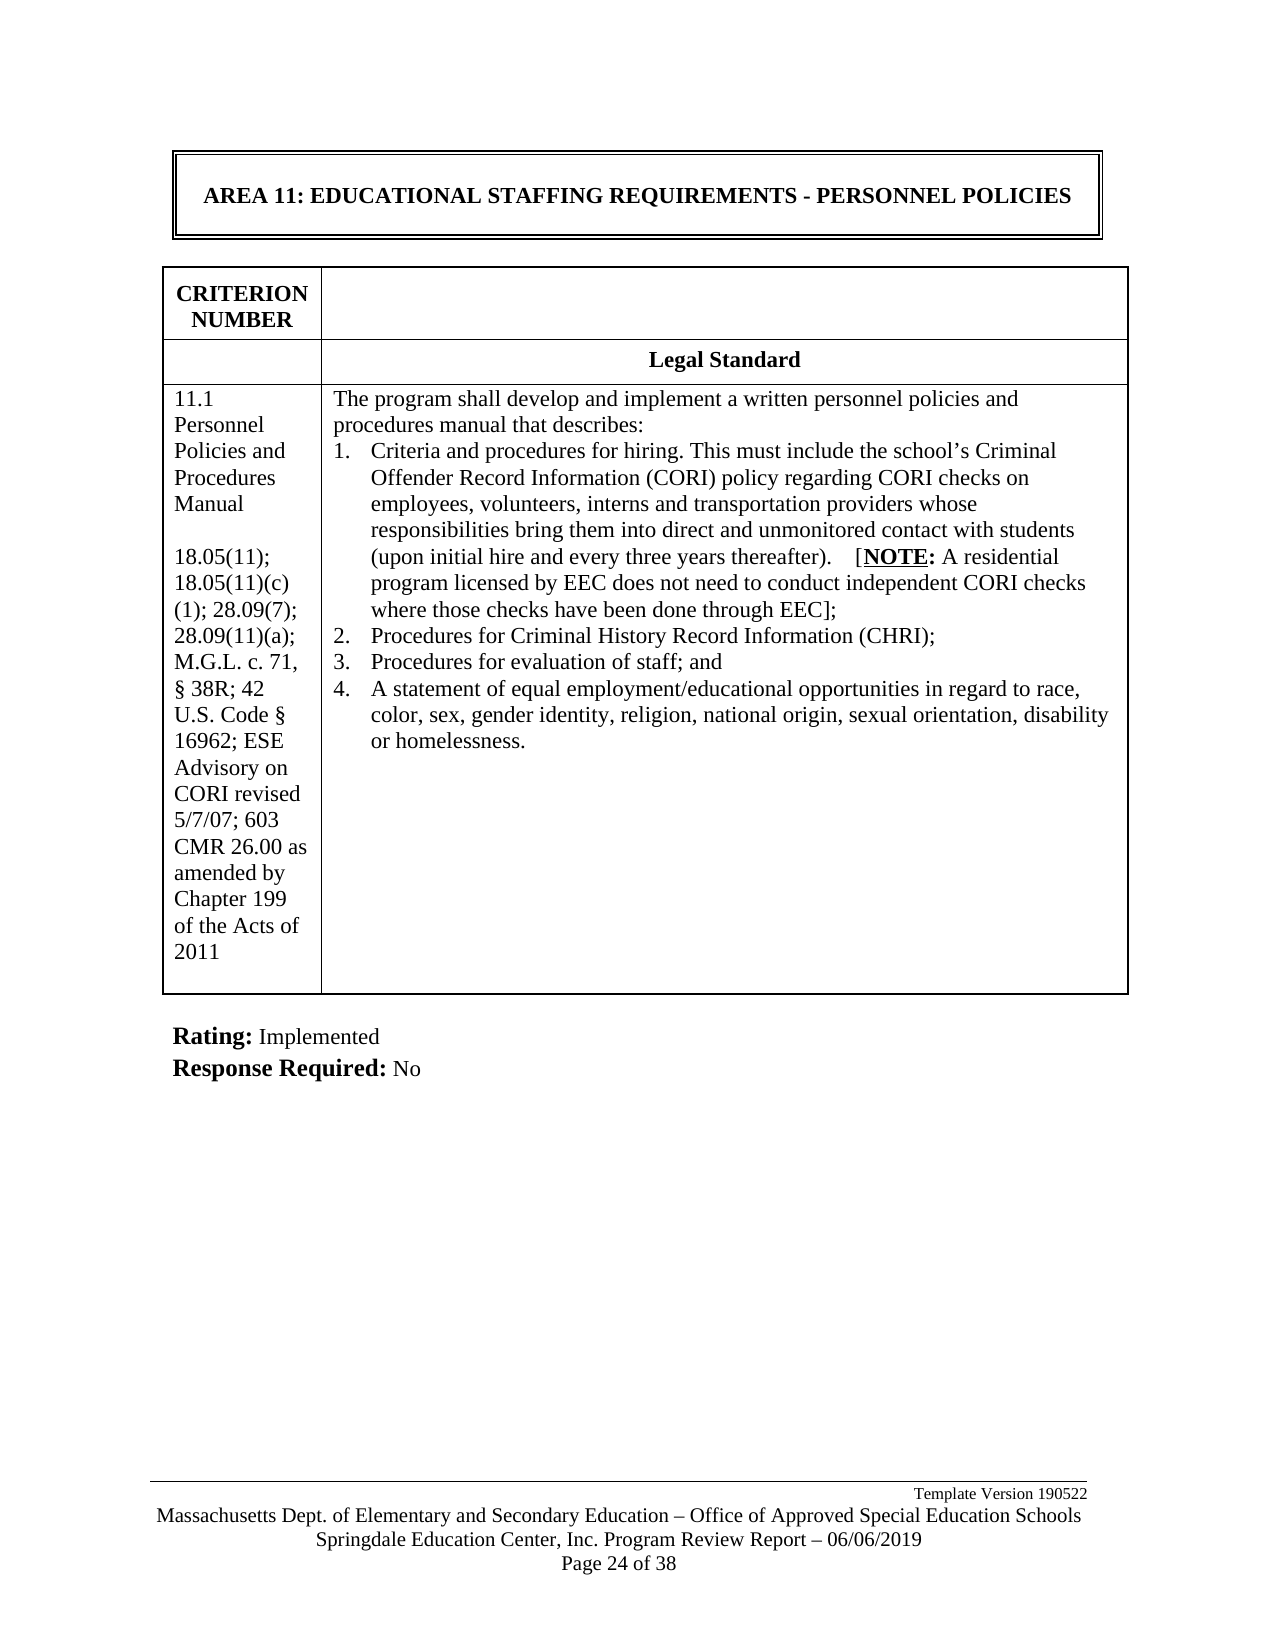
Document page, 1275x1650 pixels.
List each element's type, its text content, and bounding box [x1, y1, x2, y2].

table_cell 11.1 Personnel Policies and Procedures Manual 18.05(11); 18.05(11)(c) (1); 28.09(7); 28.09(11)(a); M.G.L. c. 71, § 38R; 42 U.S. Code § 16962; ESE Advisory on CORI revised 5/7/07; 603 CMR 26.00 as amended by Chapter 199 of the Acts of 2011 [164, 385, 321, 993]
table_cell [164, 340, 321, 384]
table_header Rating: Implemented [161, 1021, 1127, 1053]
table_header [322, 268, 1127, 339]
table_cell Response Required: No [161, 1053, 1127, 1085]
table_header AREA 11: EDUCATIONAL STAFFING REQUIREMENTS - PERSONNEL POLICIES [177, 155, 1098, 234]
table_cell The program shall develop and implement a written personnel policies and procedures manual that describes: Criteria and procedures for hiring. This must include the school’s Criminal Offender Record Information (CORI) policy regarding CORI checks on employees, volunteers, interns and transportation providers whose responsibilities bring them into direct and unmonitored contact with students (upon initial hire and every three years thereafter). [NOTE: A residential program licensed by EEC does not need to conduct independent CORI checks where those checks have been done through EEC]; Procedures for Criminal History Record Information (CHRI); Procedures for evaluation of staff; and A statement of equal employment/educational opportunities in regard to race, color, sex, gender identity, religion, national origin, sexual orientation, disability or homelessness. [322, 385, 1127, 993]
table_header CRITERION NUMBER [164, 268, 321, 339]
table_cell Legal Standard [322, 340, 1127, 384]
